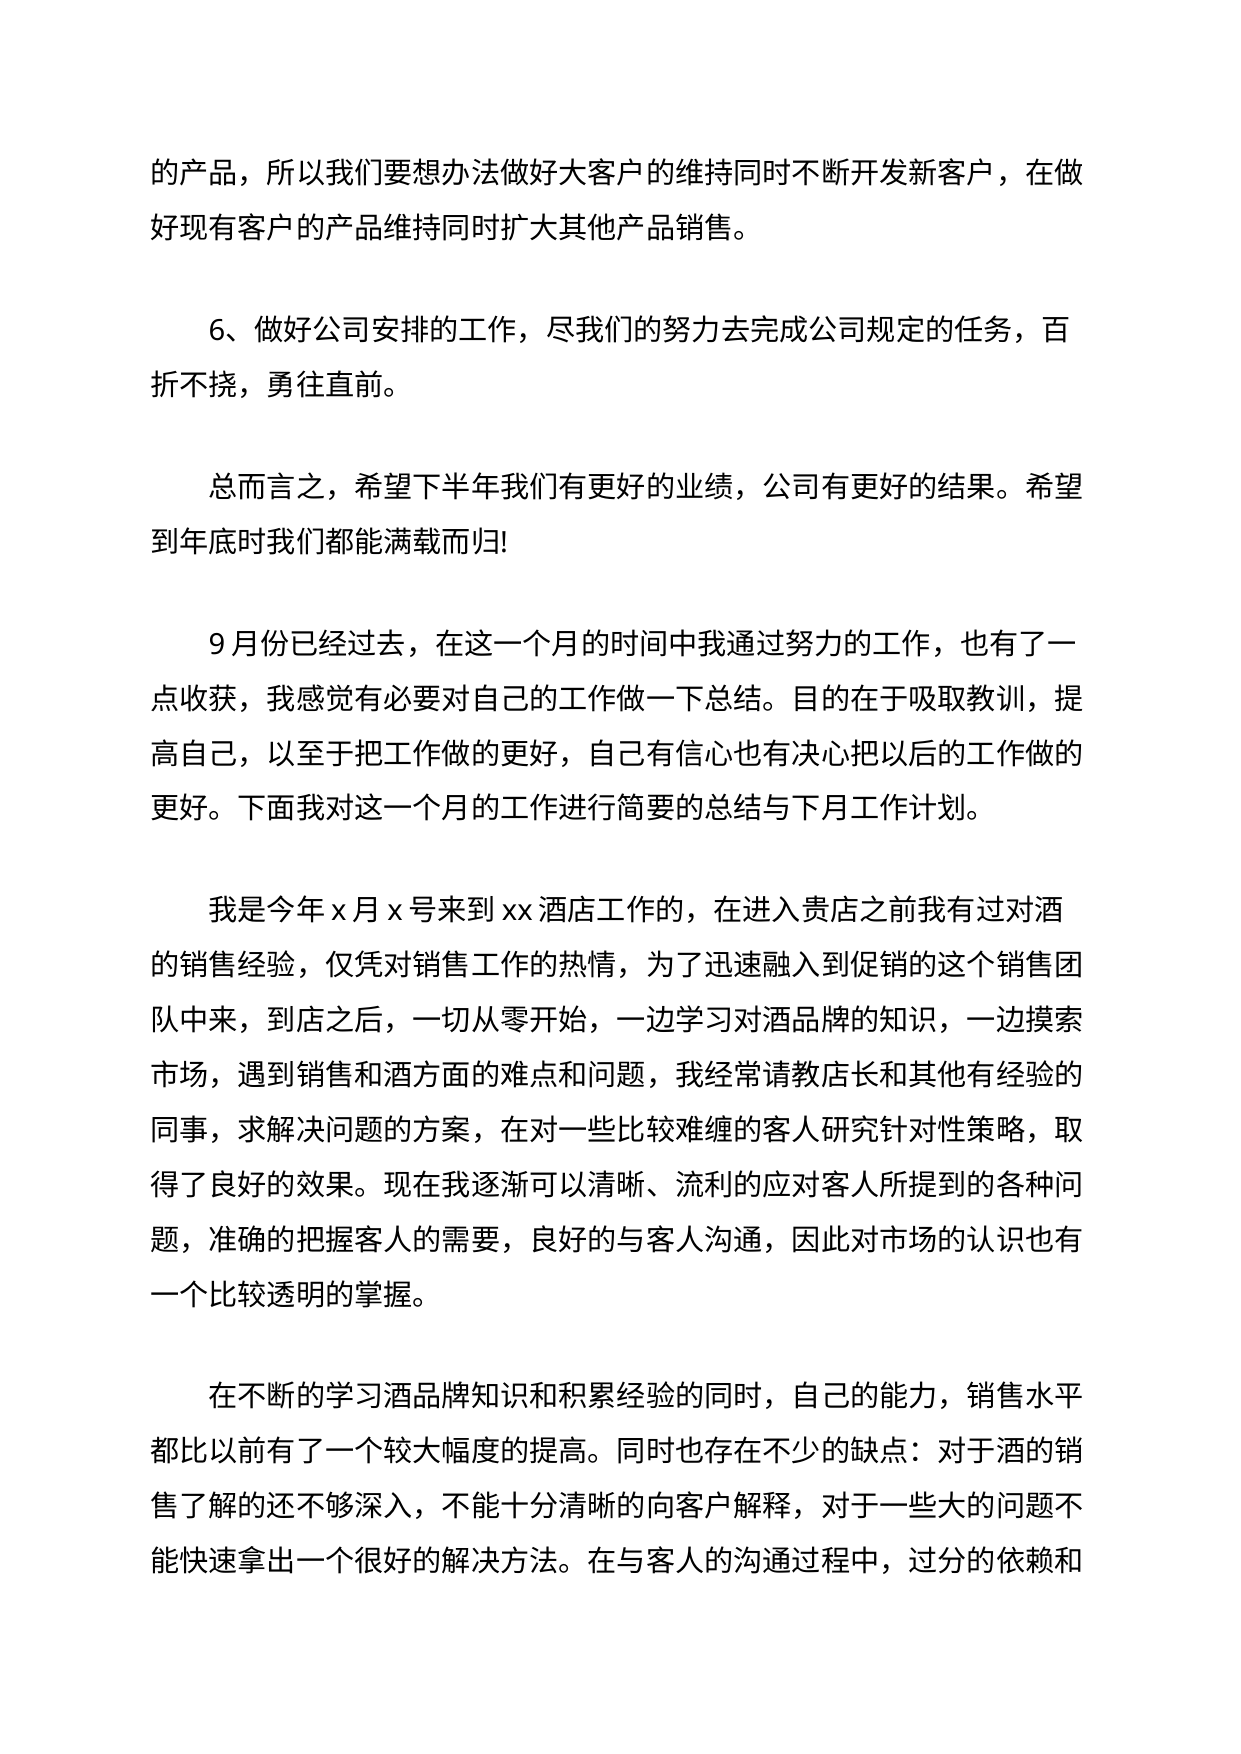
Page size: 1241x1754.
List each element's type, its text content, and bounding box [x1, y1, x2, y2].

text 9月份已经过去，在这一个月的时间中我通过努力的工作，也有了一点收获，我感觉有必要对自己的工作做一下总结。目的在于吸取教训，提高自己，以至于把工作做的更好，自己有信心也有决心把以后的工作做的更好。下面我对这一个月的工作进行简要的总结与下月工作计划。 [150, 620, 1090, 827]
text 总而言之，希望下半年我们有更好的业绩，公司有更好的结果。希望到年底时我们都能满载而归! [150, 463, 1090, 561]
text 6、做好公司安排的工作，尽我们的努力去完成公司规定的任务，百折不挠，勇往直前。 [150, 307, 1090, 404]
text 我是今年x月x号来到xx酒店工作的，在进入贵店之前我有过对酒的销售经验，仅凭对销售工作的热情，为了迅速融入到促销的这个销售团队中来，到店之后，一切从零开始，一边学习对酒品牌的知识，一边摸索市场，遇到销售和酒方面的难点和问题，我经常请教店长和其他有经验的同事，求解决问题的方案，在对一些比较难缠的客人研究针对性策略，取得了良好的效果。现在我逐渐可以清晰、流利的应对客人所提到的各种问题，准确的把握客人的需要，良好的与客人沟通，因此对市场的认识也有一个比较透明的掌握。 [150, 887, 1090, 1313]
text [150, 150, 1090, 247]
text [150, 1373, 1090, 1580]
